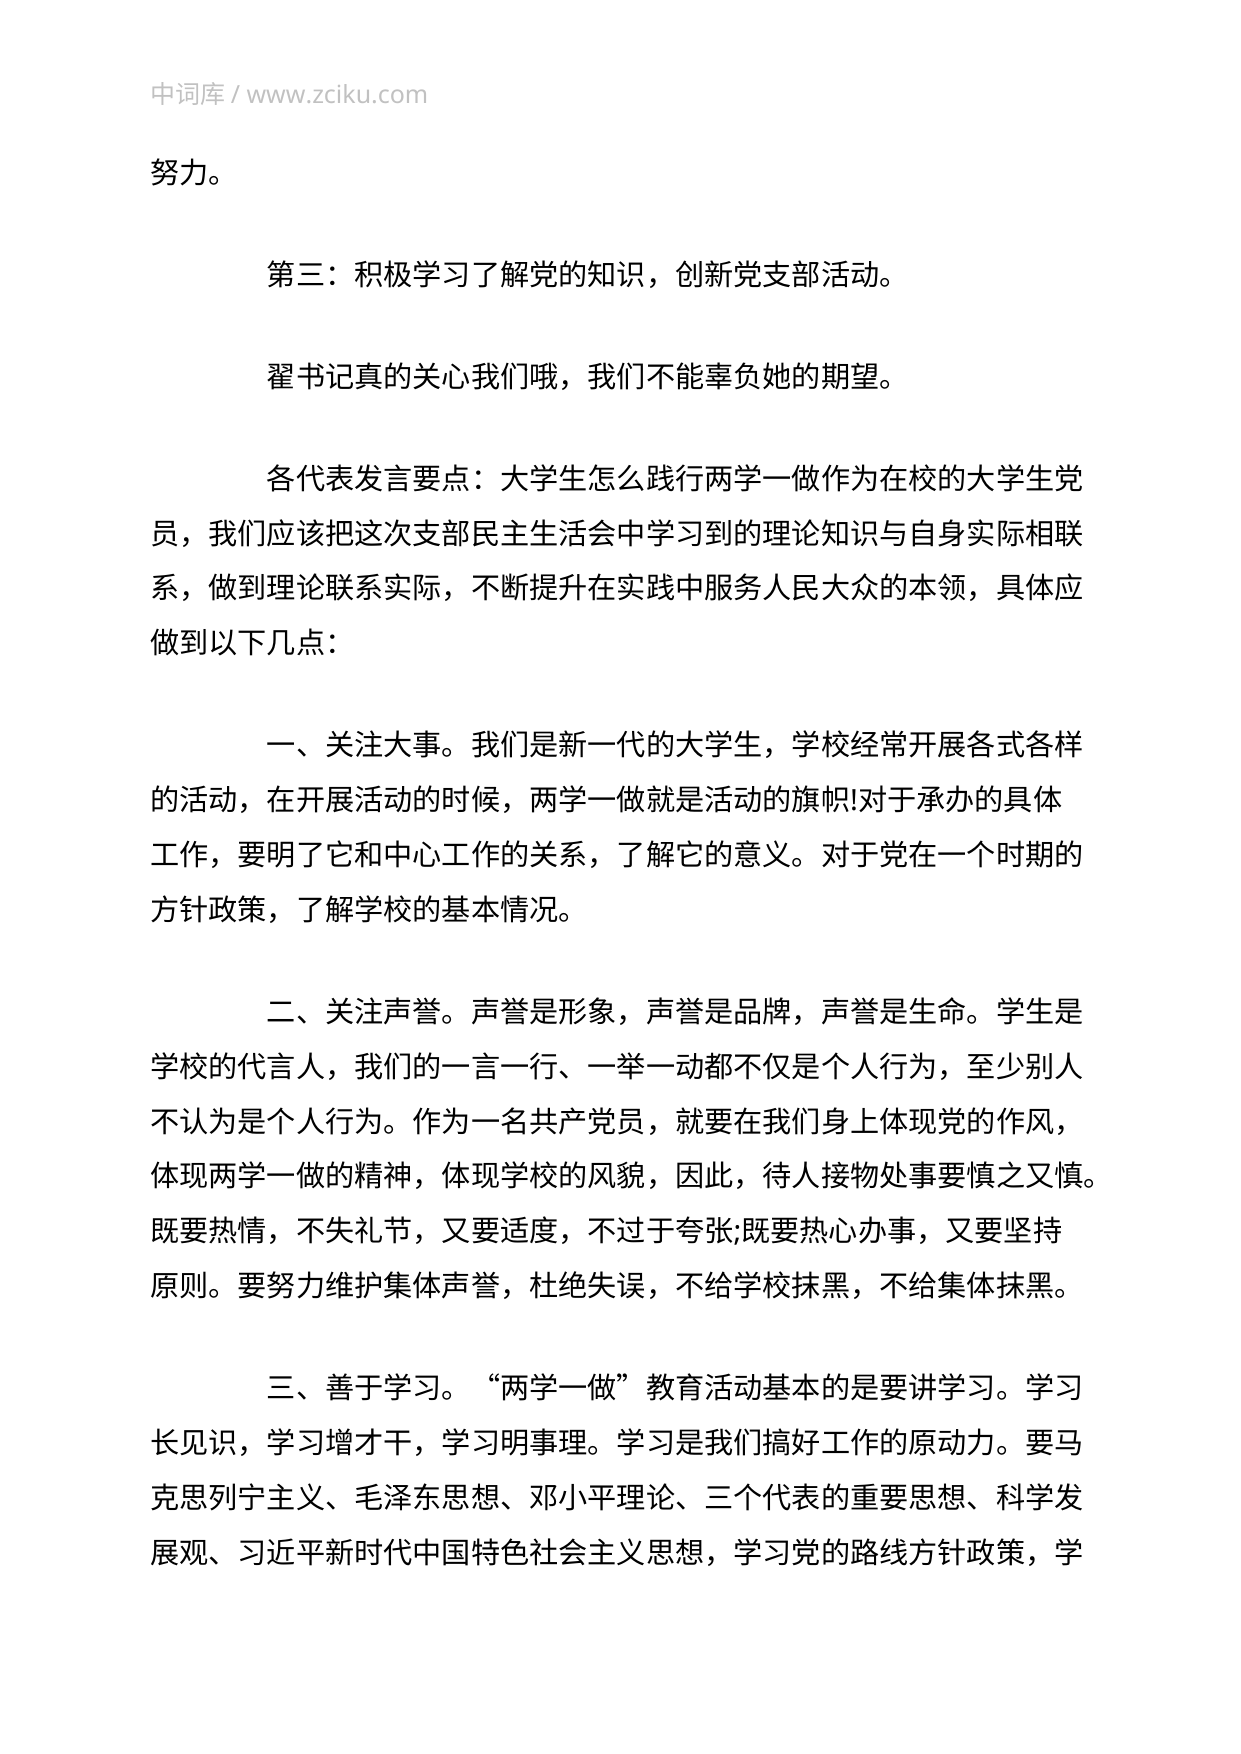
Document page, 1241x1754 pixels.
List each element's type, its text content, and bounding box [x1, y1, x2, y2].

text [150, 150, 1090, 192]
text 二、关注声誉。声誉是形象，声誉是品牌，声誉是生命。学生是学校的代言人，我们的一言一行、一举一动都不仅是个人行为，至少别人不认为是个人行为。作为一名共产党员，就要在我们身上体现党的作风，体现两学一做的精神，体现学校的风貌，因此，待人接物处事要慎之又慎。既要热情，不失礼节，又要适度，不过于夸张;既要热心办事，又要坚持原则。要努力维护集体声誉，杜绝失误，不给学校抹黑，不给集体抹黑。 [150, 988, 1090, 1305]
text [150, 1365, 1090, 1572]
text 各代表发言要点：大学生怎么践行两学一做作为在校的大学生党员，我们应该把这次支部民主生活会中学习到的理论知识与自身实际相联系，做到理论联系实际，不断提升在实践中服务人民大众的本领，具体应做到以下几点： [150, 455, 1090, 662]
text 一、关注大事。我们是新一代的大学生，学校经常开展各式各样的活动，在开展活动的时候，两学一做就是活动的旗帜!对于承办的具体工作，要明了它和中心工作的关系，了解它的意义。对于党在一个时期的方针政策，了解学校的基本情况。 [150, 722, 1090, 929]
text 第三：积极学习了解党的知识，创新党支部活动。 [150, 252, 1090, 294]
text 翟书记真的关心我们哦，我们不能辜负她的期望。 [150, 353, 1090, 396]
